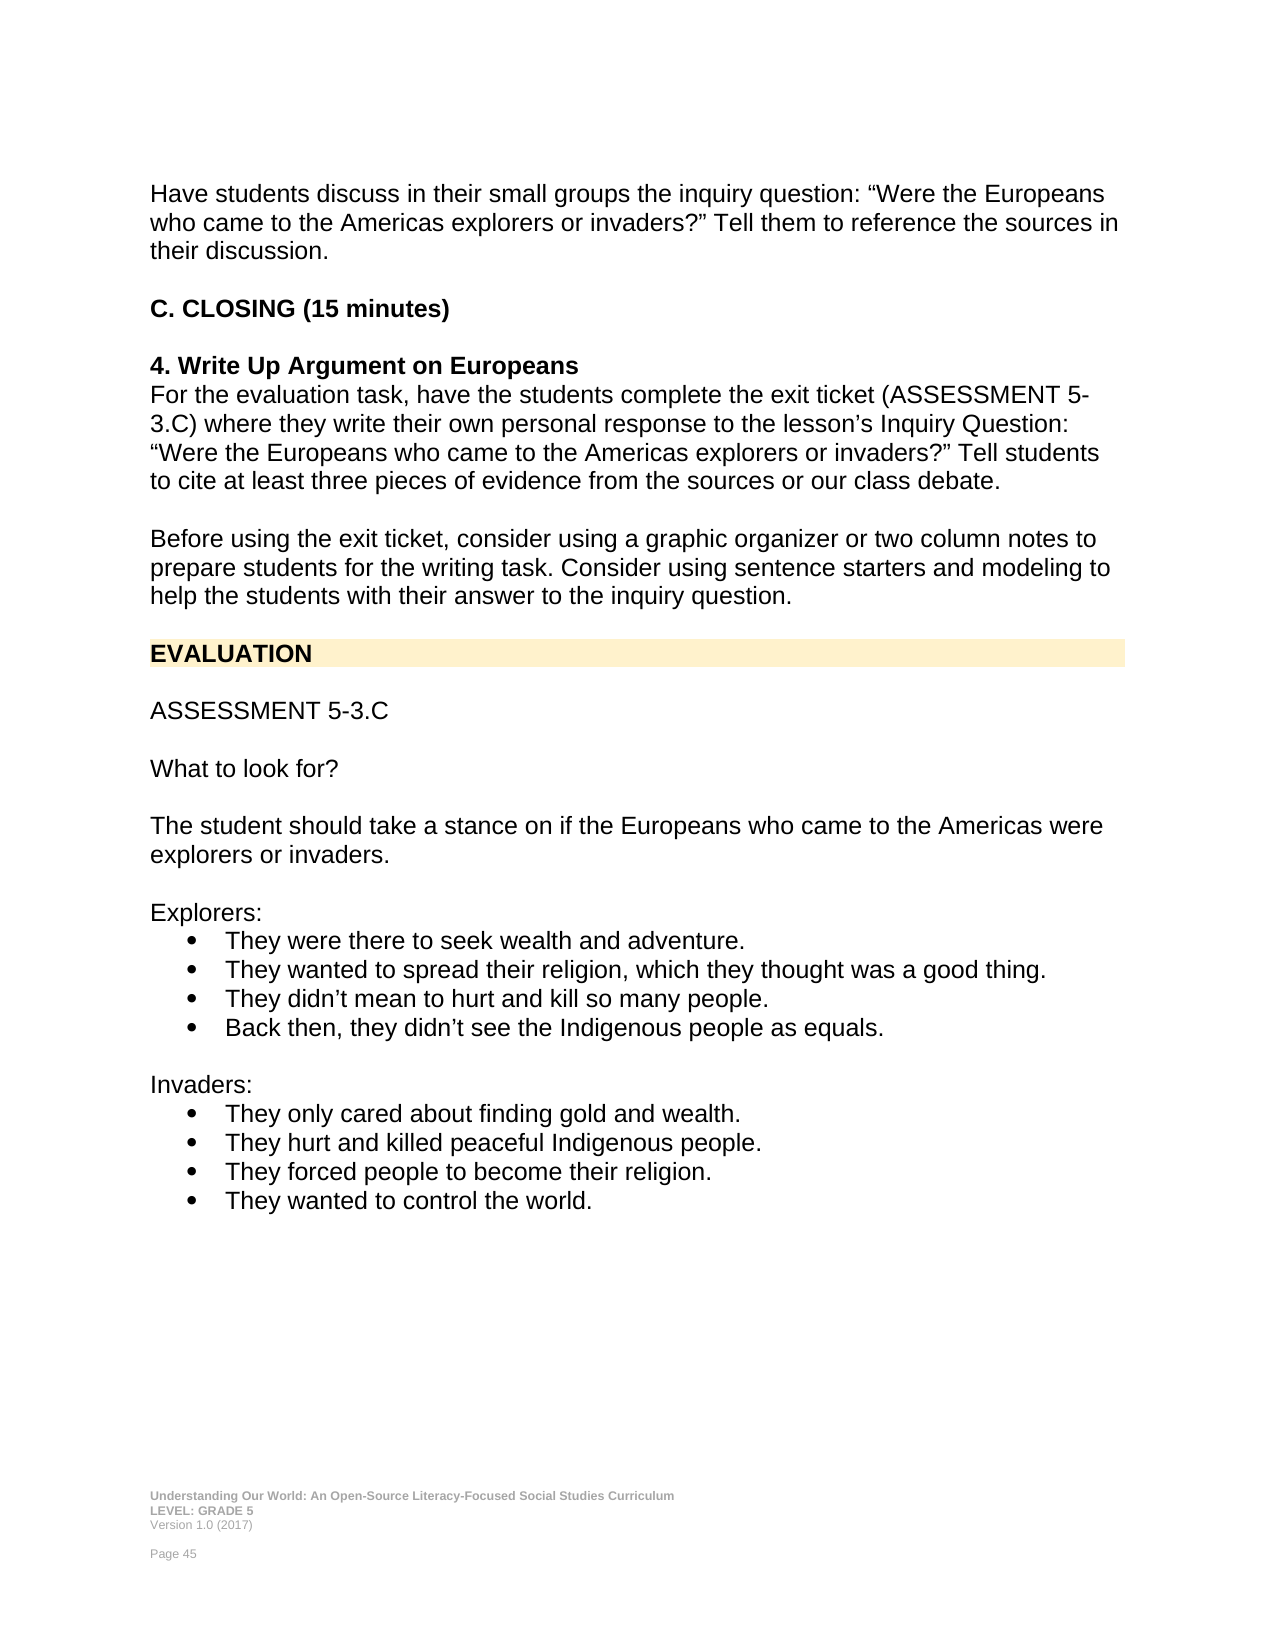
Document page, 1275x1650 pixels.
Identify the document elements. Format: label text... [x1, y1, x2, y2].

text The student should take a stance on if the Europeans who came to the Americas were explorers or invaders. [150, 811, 1125, 869]
text Before using the exit ticket, consider using a graphic organizer or two column notes to prepare students for the writing task. Consider using sentence starters and modeling to help the students with their answer to the inquiry question. [150, 524, 1125, 610]
list They wanted to spread their religion, which they thought was a good thing. [187, 955, 1125, 984]
text 4. Write Up Argument on Europeans [150, 351, 1125, 380]
text Have students discuss in their small groups the inquiry question: “Were the Europeans who came to the Americas explorers or invaders?” Tell them to reference the sources in their discussion. [150, 179, 1125, 265]
list They only cared about finding gold and wealth. [187, 1099, 1125, 1128]
list They didn’t mean to hurt and kill so many people. [187, 984, 1125, 1013]
text C. CLOSING (15 minutes) [150, 294, 1125, 322]
list They were there to seek wealth and adventure. [187, 926, 1125, 955]
text For the evaluation task, have the students complete the exit ticket (ASSESSMENT 5-3.C) where they write their own personal response to the lesson’s Inquiry Question: “Were the Europeans who came to the Americas explorers or invaders?” Tell students to cite at least three pieces of evidence from the sources or our class debate. [150, 380, 1125, 495]
text EVALUATION [150, 639, 1125, 667]
text Explorers: [150, 897, 1125, 926]
list They forced people to become their religion. [187, 1157, 1125, 1186]
text ASSESSMENT 5-3.C [150, 696, 1125, 725]
text What to look for? [150, 754, 1125, 782]
list Back then, they didn’t see the Indigenous people as equals. [187, 1013, 1125, 1042]
list They wanted to control the world. [187, 1186, 1125, 1214]
list They hurt and killed peaceful Indigenous people. [187, 1128, 1125, 1157]
text Invaders: [150, 1070, 1125, 1099]
